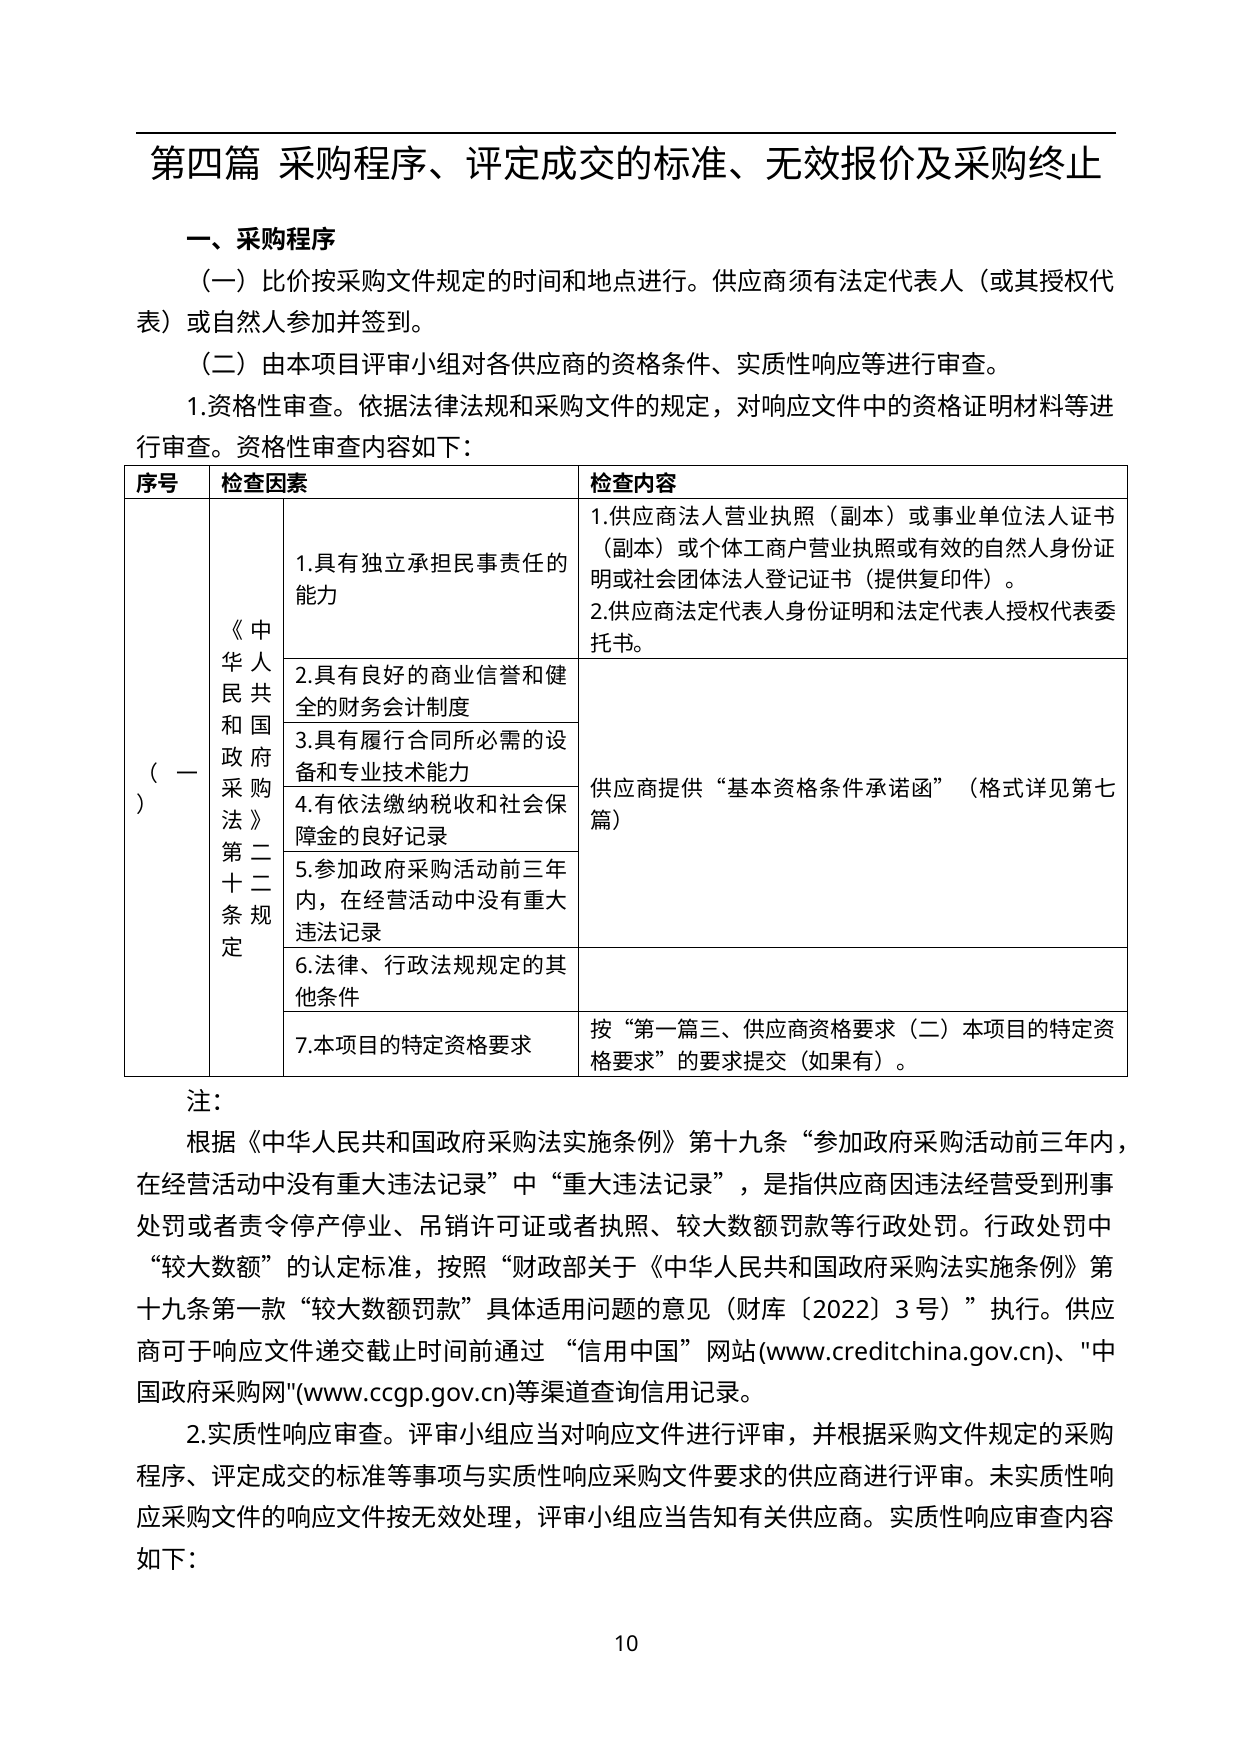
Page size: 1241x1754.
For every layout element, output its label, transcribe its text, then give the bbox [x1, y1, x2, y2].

table_header 检查内容 [579, 466, 1127, 498]
table_cell 《中华人民共和国政府采购法》第二十二条规定 [210, 499, 283, 1076]
text 1.资格性审查。依据法律法规和采购文件的规定，对响应文件中的资格证明材料等进行审查。资格性审查内容如下： [136, 382, 1116, 465]
table_cell 4.有依法缴纳税收和社会保障金的良好记录 [284, 787, 578, 851]
table_cell 6.法律、行政法规规定的其他条件 [284, 948, 578, 1011]
table_cell 3.具有履行合同所必需的设备和专业技术能力 [284, 723, 578, 786]
subtitle 第四篇 采购程序、评定成交的标准、无效报价及采购终止 [136, 134, 1116, 188]
table_cell 7.本项目的特定资格要求 [284, 1012, 578, 1076]
subtitle 一、采购程序 [136, 215, 1116, 257]
table_cell （一） [125, 499, 209, 1076]
text 2.实质性响应审查。评审小组应当对响应文件进行评审，并根据采购文件规定的采购程序、评定成交的标准等事项与实质性响应采购文件要求的供应商进行评审。未实质性响应采购文件的响应文件按无效处理，评审小组应当告知有关供应商。实质性响应审查内容如下： [136, 1410, 1116, 1577]
table_header 检查因素 [210, 466, 578, 498]
table_header 序号 [125, 466, 209, 498]
text （一）比价按采购文件规定的时间和地点进行。供应商须有法定代表人（或其授权代表）或自然人参加并签到。 [136, 257, 1116, 340]
table_cell 1.供应商法人营业执照（副本）或事业单位法人证书（副本）或个体工商户营业执照或有效的自然人身份证明或社会团体法人登记证书（提供复印件）。 2.供应商法定代表人身份证明和法定代表人授权代表委托书。 [579, 499, 1127, 657]
table_cell 1.具有独立承担民事责任的能力 [284, 499, 578, 657]
text 根据《中华人民共和国政府采购法实施条例》第十九条“参加政府采购活动前三年内，在经营活动中没有重大违法记录”中“重大违法记录”，是指供应商因违法经营受到刑事处罚或者责令停产停业、吊销许可证或者执照、较大数额罚款等行政处罚。行政处罚中“较大数额”的认定标准，按照“财政部关于《中华人民共和国政府采购法实施条例》第十九条第一款“较大数额罚款”具体适用问题的意见（财库〔2022〕3 号）”执行。供应商可于响应文件递交截止时间前通过 “信用中国”网站(www.creditchina.gov.cn)、"中国政府采购网"(www.ccgp.gov.cn)等渠道查询信用记录。 [136, 1118, 1116, 1410]
table_cell 5.参加政府采购活动前三年内，在经营活动中没有重大违法记录 [284, 852, 578, 947]
table_cell 供应商提供“基本资格条件承诺函”（格式详见第七篇） [579, 659, 1127, 947]
text 注： [136, 1077, 1116, 1118]
table_cell 按“第一篇三、供应商资格要求（二）本项目的特定资格要求”的要求提交（如果有）。 [579, 1012, 1127, 1076]
table_cell 2.具有良好的商业信誉和健全的财务会计制度 [284, 659, 578, 722]
text （二）由本项目评审小组对各供应商的资格条件、实质性响应等进行审查。 [136, 340, 1116, 382]
table_cell [579, 948, 1127, 1011]
